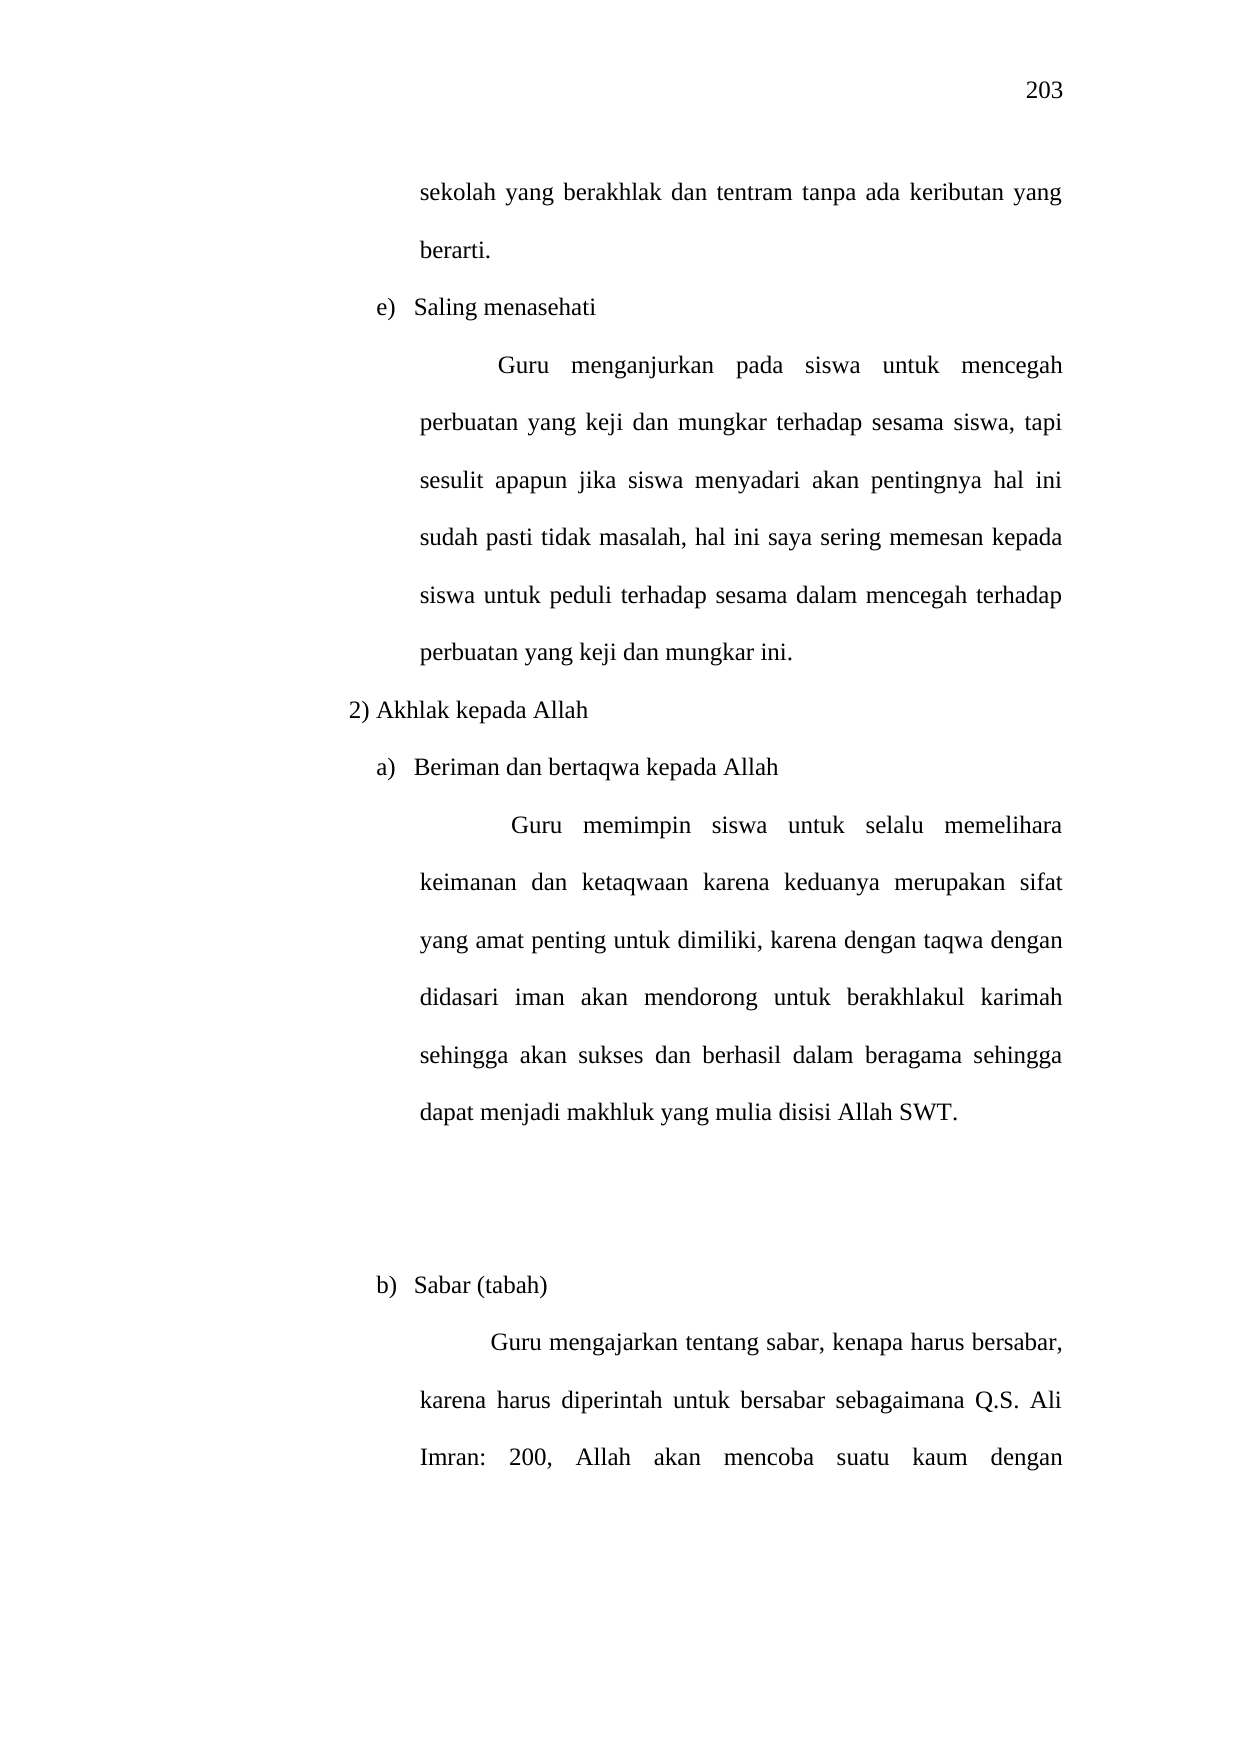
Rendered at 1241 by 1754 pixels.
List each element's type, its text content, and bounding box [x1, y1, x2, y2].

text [419, 177, 1063, 263]
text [419, 1327, 1063, 1471]
text 2) Akhlak kepada Allah [349, 695, 1063, 723]
list Sabar (tabah) [376, 1270, 1063, 1298]
text Guru menganjurkan pada siswa untuk mencegah perbuatan yang keji dan mungkar terhadap sesama siswa, tapi sesulit apapun jika siswa menyadari akan pentingnya hal ini sudah pasti tidak masalah, hal ini saya sering memesan kepada siswa untuk peduli terhadap sesama dalam mencegah terhadap perbuatan yang keji dan mungkar ini. [419, 350, 1063, 666]
list Beriman dan bertaqwa kepada Allah [376, 752, 1063, 781]
text Guru memimpin siswa untuk selalu memelihara keimanan dan ketaqwaan karena keduanya merupakan sifat yang amat penting untuk dimiliki, karena dengan taqwa dengan didasari iman akan mendorong untuk berakhlakul karimah sehingga akan sukses dan berhasil dalam beragama sehingga dapat menjadi makhluk yang mulia disisi Allah SWT. [419, 810, 1063, 1126]
list Saling menasehati [376, 292, 1063, 321]
